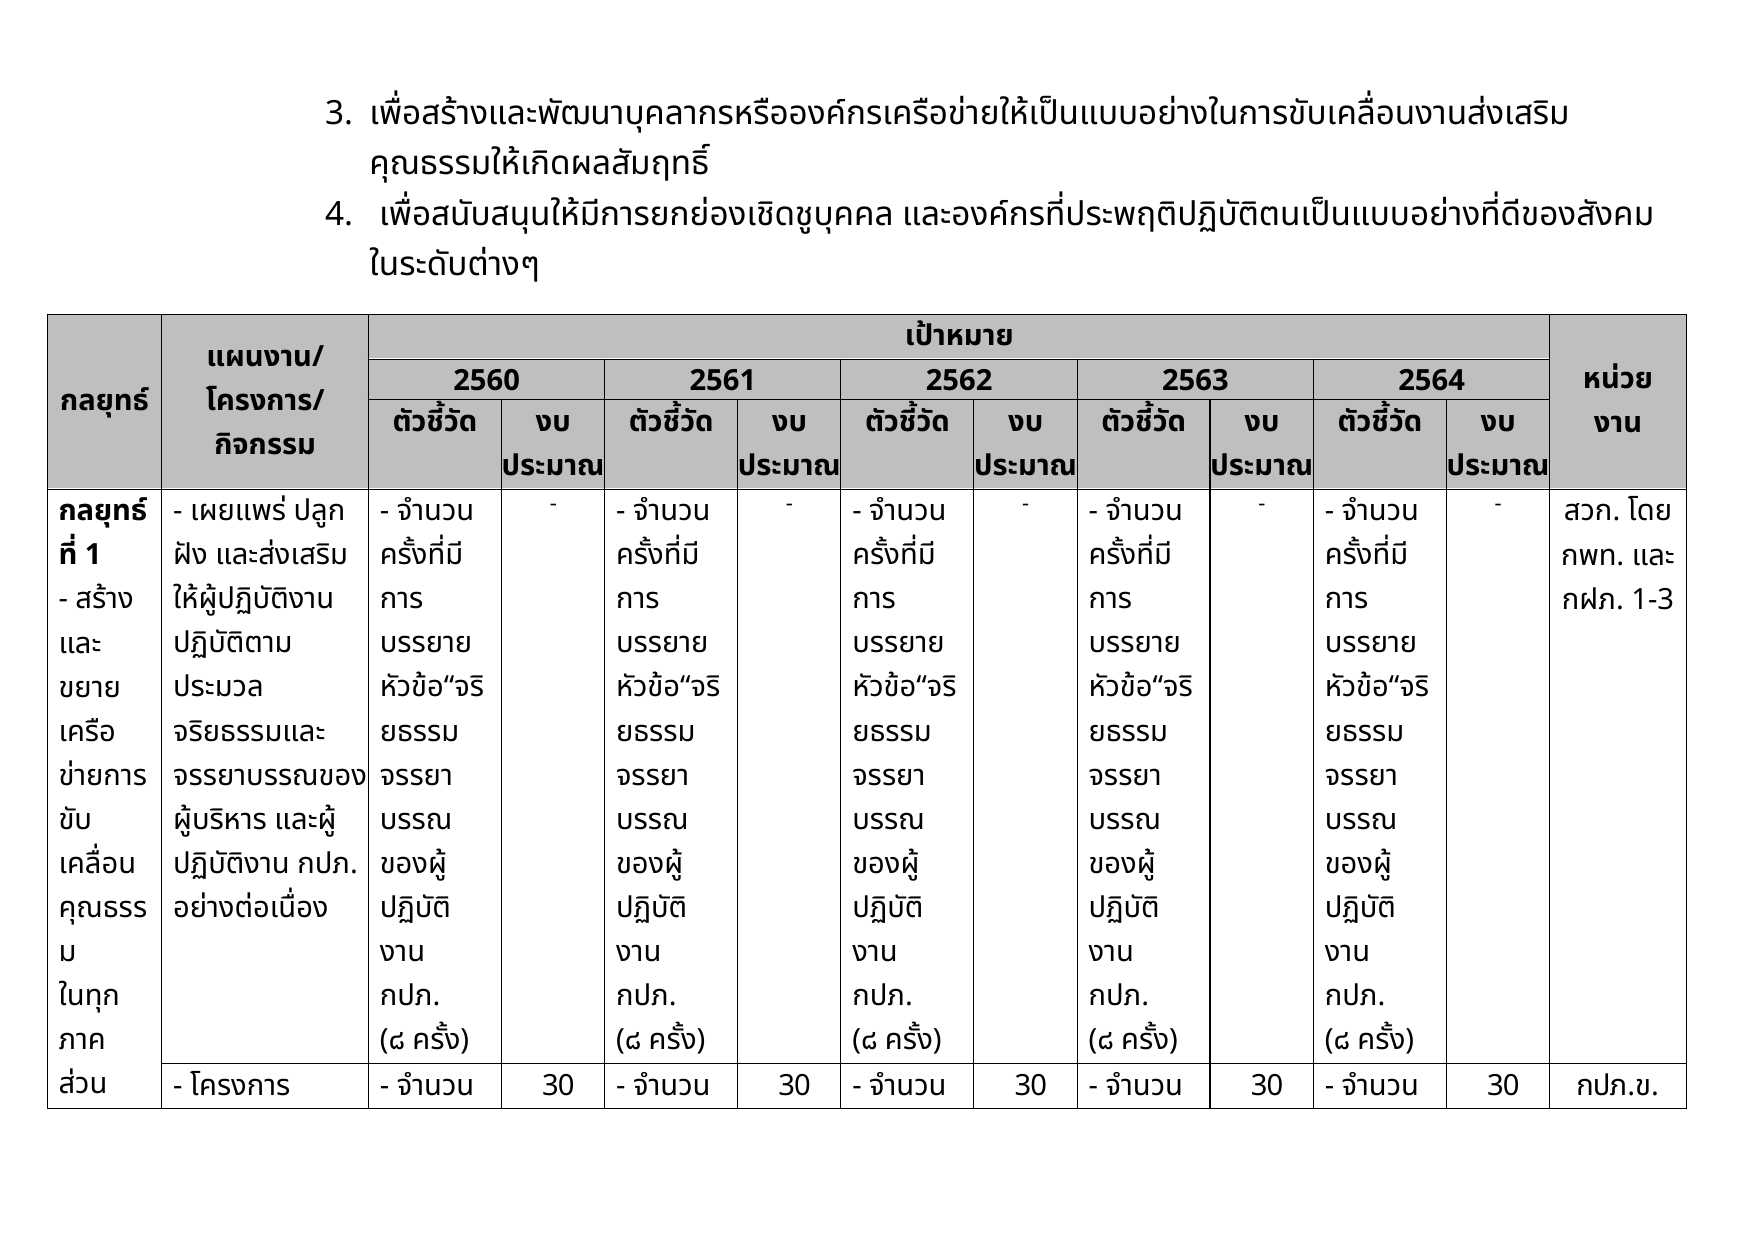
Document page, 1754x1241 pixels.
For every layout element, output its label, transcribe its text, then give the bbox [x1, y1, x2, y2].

table_cell 2561 [605, 360, 840, 399]
table_cell งบประมาณ [502, 400, 604, 488]
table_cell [1078, 1064, 1209, 1108]
table_cell - [1447, 490, 1549, 1063]
table_cell - จำนวนครั้งที่มีการบรรยายหัวข้อ“จริยธรรม จรรยาบรรณ ของผู้ปฏิบัติงาน กปภ. (๘ ครั้ง) [369, 490, 501, 1063]
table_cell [1550, 1064, 1686, 1108]
table_cell งบประมาณ [1211, 400, 1313, 488]
table_cell ตัวชี้วัด [369, 400, 501, 488]
table_cell ตัวชี้วัด [841, 400, 973, 488]
table_cell - จำนวนครั้งที่มีการบรรยายหัวข้อ“จริยธรรม จรรยาบรรณ ของผู้ปฏิบัติงาน กปภ. (๘ ครั้ง) [841, 490, 973, 1063]
table_header หน่วยงาน [1550, 315, 1686, 488]
table_cell - จำนวนครั้งที่มีการบรรยายหัวข้อ“จริยธรรม จรรยาบรรณ ของผู้ปฏิบัติงาน กปภ. (๘ ครั้ง) [1314, 490, 1446, 1063]
table_cell 30 ล้านบาท [1211, 1064, 1313, 1108]
table_cell - [738, 490, 840, 1063]
table_cell สวก. โดย กพท. และ กฝภ. 1-3 [1550, 490, 1686, 1063]
list เพื่อสร้างและพัฒนาบุคลากรหรือองค์กรเครือข่ายให้เป็นแบบอย่างในการขับเคลื่อนงานส่งเสริมคุณธรรมให้เกิดผลสัมฤทธิ์ [325, 89, 1665, 190]
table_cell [162, 1064, 368, 1108]
table_cell 30 ล้านบาท [1447, 1064, 1549, 1108]
table_cell ตัวชี้วัด [1078, 400, 1209, 488]
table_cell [369, 1064, 501, 1108]
table_cell 30 ล้านบาท [974, 1064, 1077, 1108]
table_cell 2563 [1078, 360, 1313, 399]
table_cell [605, 1064, 737, 1108]
table_cell - จำนวนครั้งที่มีการบรรยายหัวข้อ“จริยธรรม จรรยาบรรณ ของผู้ปฏิบัติงาน กปภ. (๘ ครั้ง) [1078, 490, 1209, 1063]
table_cell - เผยแพร่ ปลูกฝัง และส่งเสริมให้ผู้ปฏิบัติงานปฏิบัติตามประมวลจริยธรรมและจรรยาบรรณของผู้บริหาร และผู้ปฏิบัติงาน กปภ. อย่างต่อเนื่อง [162, 490, 368, 1063]
table_cell ตัวชี้วัด [605, 400, 737, 488]
table_cell - [1211, 490, 1313, 1063]
table_cell 30 ล้านบาท [738, 1064, 840, 1108]
table_cell - จำนวนครั้งที่มีการบรรยายหัวข้อ“จริยธรรม จรรยาบรรณ ของผู้ปฏิบัติงาน กปภ. (๘ ครั้ง) [605, 490, 737, 1063]
table_cell - [502, 490, 604, 1063]
table_cell ตัวชี้วัด [1314, 400, 1446, 488]
table_cell งบประมาณ [1447, 400, 1549, 488]
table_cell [1314, 1064, 1446, 1108]
table_cell 2562 [841, 360, 1077, 399]
text 4. เพื่อสนับสนุนให้มีการยกย่องเชิดชูบุคคล และองค์กรที่ประพฤติปฏิบัติตนเป็นแบบอย่างที่ดีของสังคมในระดับต่างๆ [325, 190, 1665, 291]
table_cell กลยุทธ์ที่ 1 - สร้างและขยายเครือข่ายการขับเคลื่อนคุณธรรม ในทุกภาคส่วน [48, 490, 161, 1108]
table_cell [841, 1064, 973, 1108]
table_cell 2560 [369, 360, 604, 399]
table_cell งบประมาณ [738, 400, 840, 488]
table_cell - [974, 490, 1077, 1063]
table_header แผนงาน/โครงการ/กิจกรรม [162, 315, 368, 488]
table_header เป้าหมาย [369, 315, 1549, 358]
table_cell 30 ล้านบาท [502, 1064, 604, 1108]
table_header กลยุทธ์ [48, 315, 161, 488]
table_cell งบประมาณ [974, 400, 1077, 488]
table_cell 2564 [1314, 360, 1549, 399]
